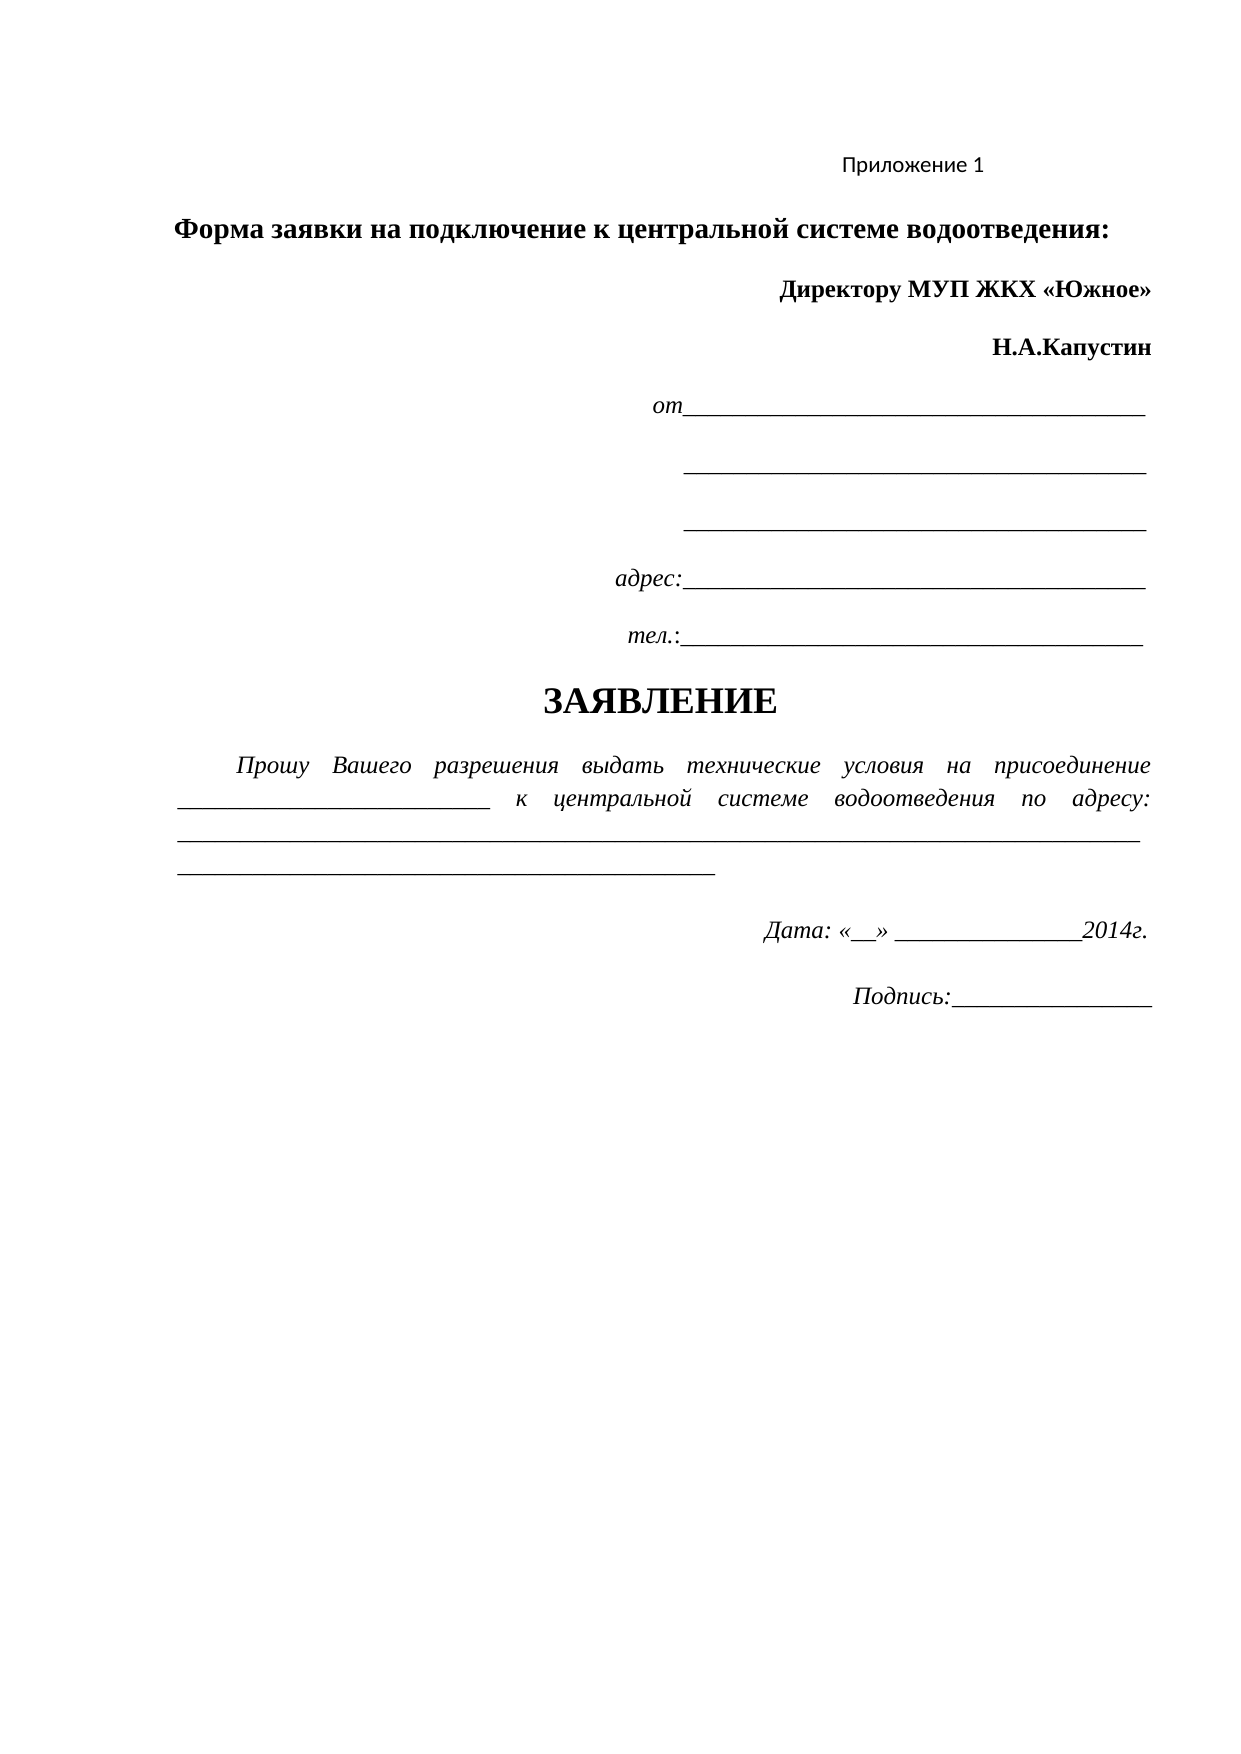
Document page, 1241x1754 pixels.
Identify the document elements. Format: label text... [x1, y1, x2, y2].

text Подпись:________________ [177, 948, 1152, 1009]
text Приложение 1 [177, 150, 1152, 178]
text Форма заявки на подключение к центральной системе водоотведения: [133, 212, 1152, 245]
text Директору МУП ЖКХ «Южное» [177, 274, 1152, 303]
text от_____________________________________ _____________________________________ _____________________________________ адрес:_____________________________________ тел.:_____________________________________ [177, 390, 1152, 649]
text Н.А.Капустин [177, 332, 1152, 361]
text Прошу Вашего разрешения выдать технические условия на присоединение _________________________ к центральной системе водоотведения по адресу: ________________________________________________________________________________________________________________________ Дата: «__» _______________2014г. [177, 750, 1152, 944]
text ЗАЯВЛЕНИЕ [177, 678, 1152, 721]
